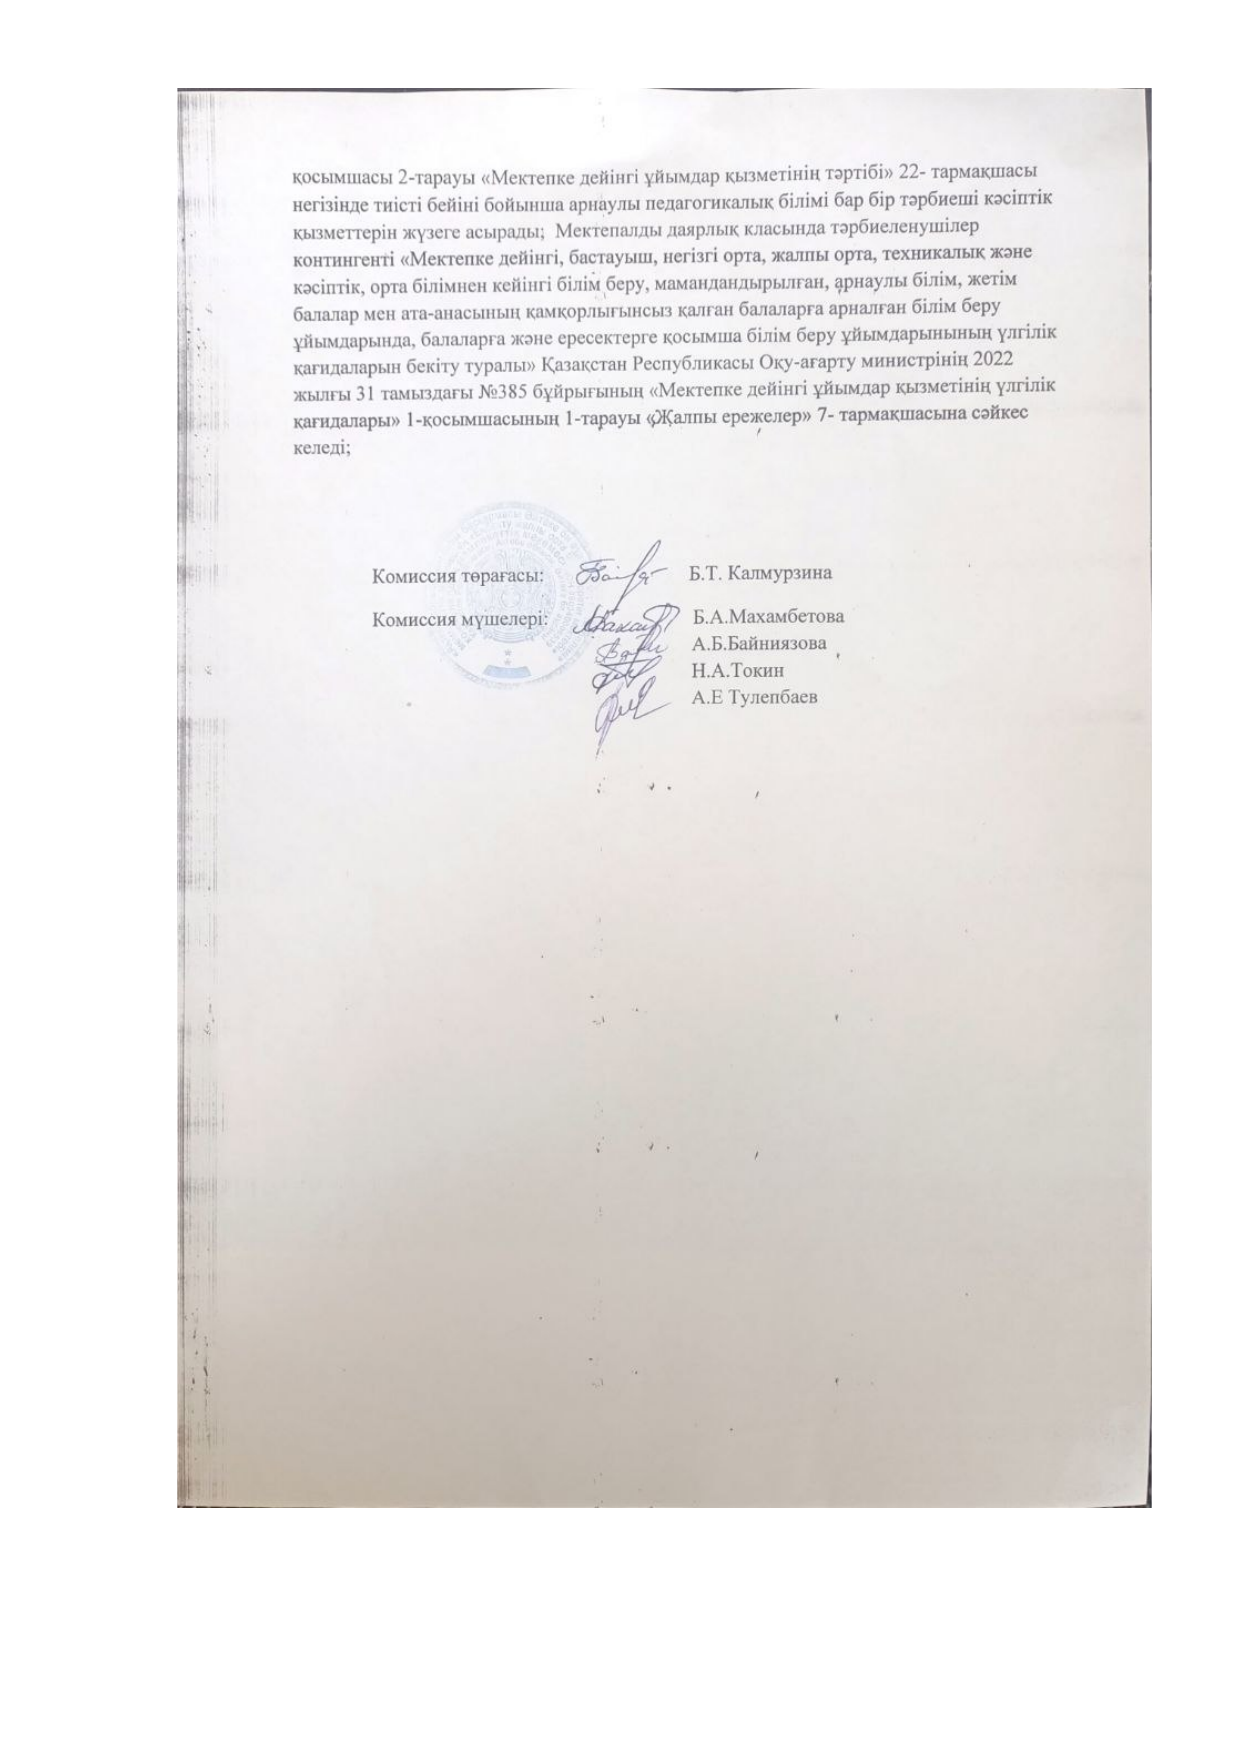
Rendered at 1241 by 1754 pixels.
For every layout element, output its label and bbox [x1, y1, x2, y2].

picture [177, 88, 1152, 1508]
